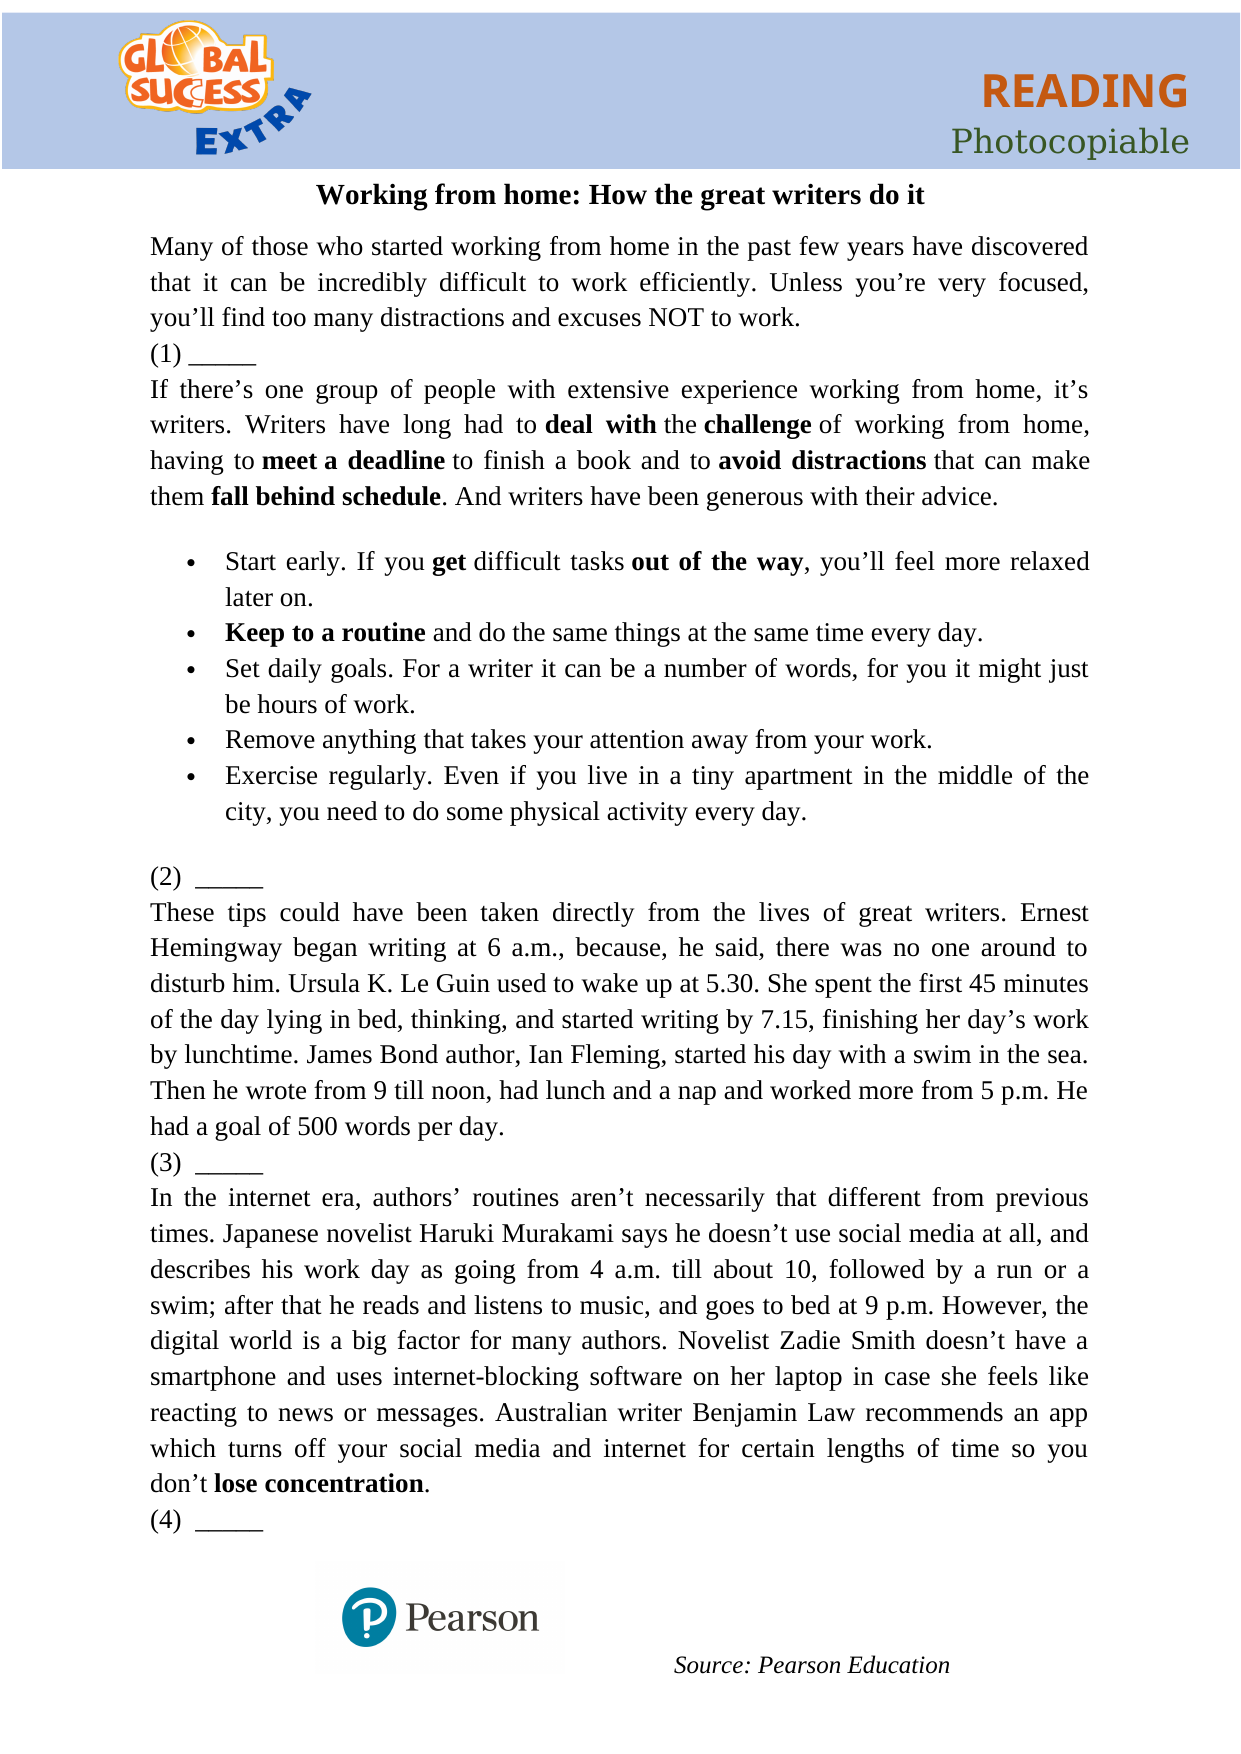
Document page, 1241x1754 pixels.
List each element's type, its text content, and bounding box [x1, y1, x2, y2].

text If there’s one group of people with extensive experience working from home, it’s writers. Writers have long had to deal with the challenge of working from home, having to meet a deadline to finish a book and to avoid distractions that can make them fall behind schedule. And writers have been generous with their advice. [150, 373, 1090, 511]
list Start early. If you get difficult tasks out of the way, you’ll feel more relaxed later on. [187, 545, 1090, 612]
text (2) _____ [150, 860, 1090, 891]
picture [315, 1561, 566, 1674]
text These tips could have been taken directly from the lives of great writers. Ernest Hemingway began writing at 6 a.m., because, he said, there was no one around to disturb him. Ursula K. Le Guin used to wake up at 5.30. She spent the first 45 minutes of the day lying in bed, thinking, and started writing by 7.15, finishing her day’s work by lunchtime. James Bond author, Ian Fleming, started his day with a swim in the sea. Then he wrote from 9 till noon, had lunch and a nap and worked more from 5 p.m. He had a goal of 500 words per day. [150, 896, 1090, 1141]
list Exercise regularly. Even if you live in a tiny apartment in the middle of the city, you need to do some physical activity every day. [187, 759, 1090, 826]
text Working from home: How the great writers do it [150, 177, 1090, 211]
text (4) _____ [150, 1503, 1090, 1534]
text (1) _____ [150, 337, 1090, 368]
text In the internet era, authors’ routines aren’t necessarily that different from previous times. Japanese novelist Haruki Murakami says he doesn’t use social media at all, and describes his work day as going from 4 a.m. till about 10, followed by a run or a swim; after that he reads and listens to music, and goes to bed at 9 p.m. However, the digital world is a big factor for many authors. Novelist Zadie Smith doesn’t have a smartphone and uses internet-blocking software on her laptop in case she feels like reacting to news or messages. Australian writer Benjamin Law recommends an app which turns off your social media and internet for certain lengths of time so you don’t lose concentration. [150, 1182, 1090, 1498]
picture [112, 15, 319, 159]
list Set daily goals. For a writer it can be a number of words, for you it might just be hours of work. [187, 652, 1090, 719]
text (3) _____ [150, 1146, 1090, 1177]
text Many of those who started working from home in the past few years have discovered that it can be incredibly difficult to work efficiently. Unless you’re very focused, you’ll find too many distractions and excuses NOT to work. [150, 230, 1090, 333]
list Remove anything that takes your attention away from your work. [187, 724, 1090, 755]
list Keep to a routine and do the same things at the same time every day. [187, 616, 1090, 648]
